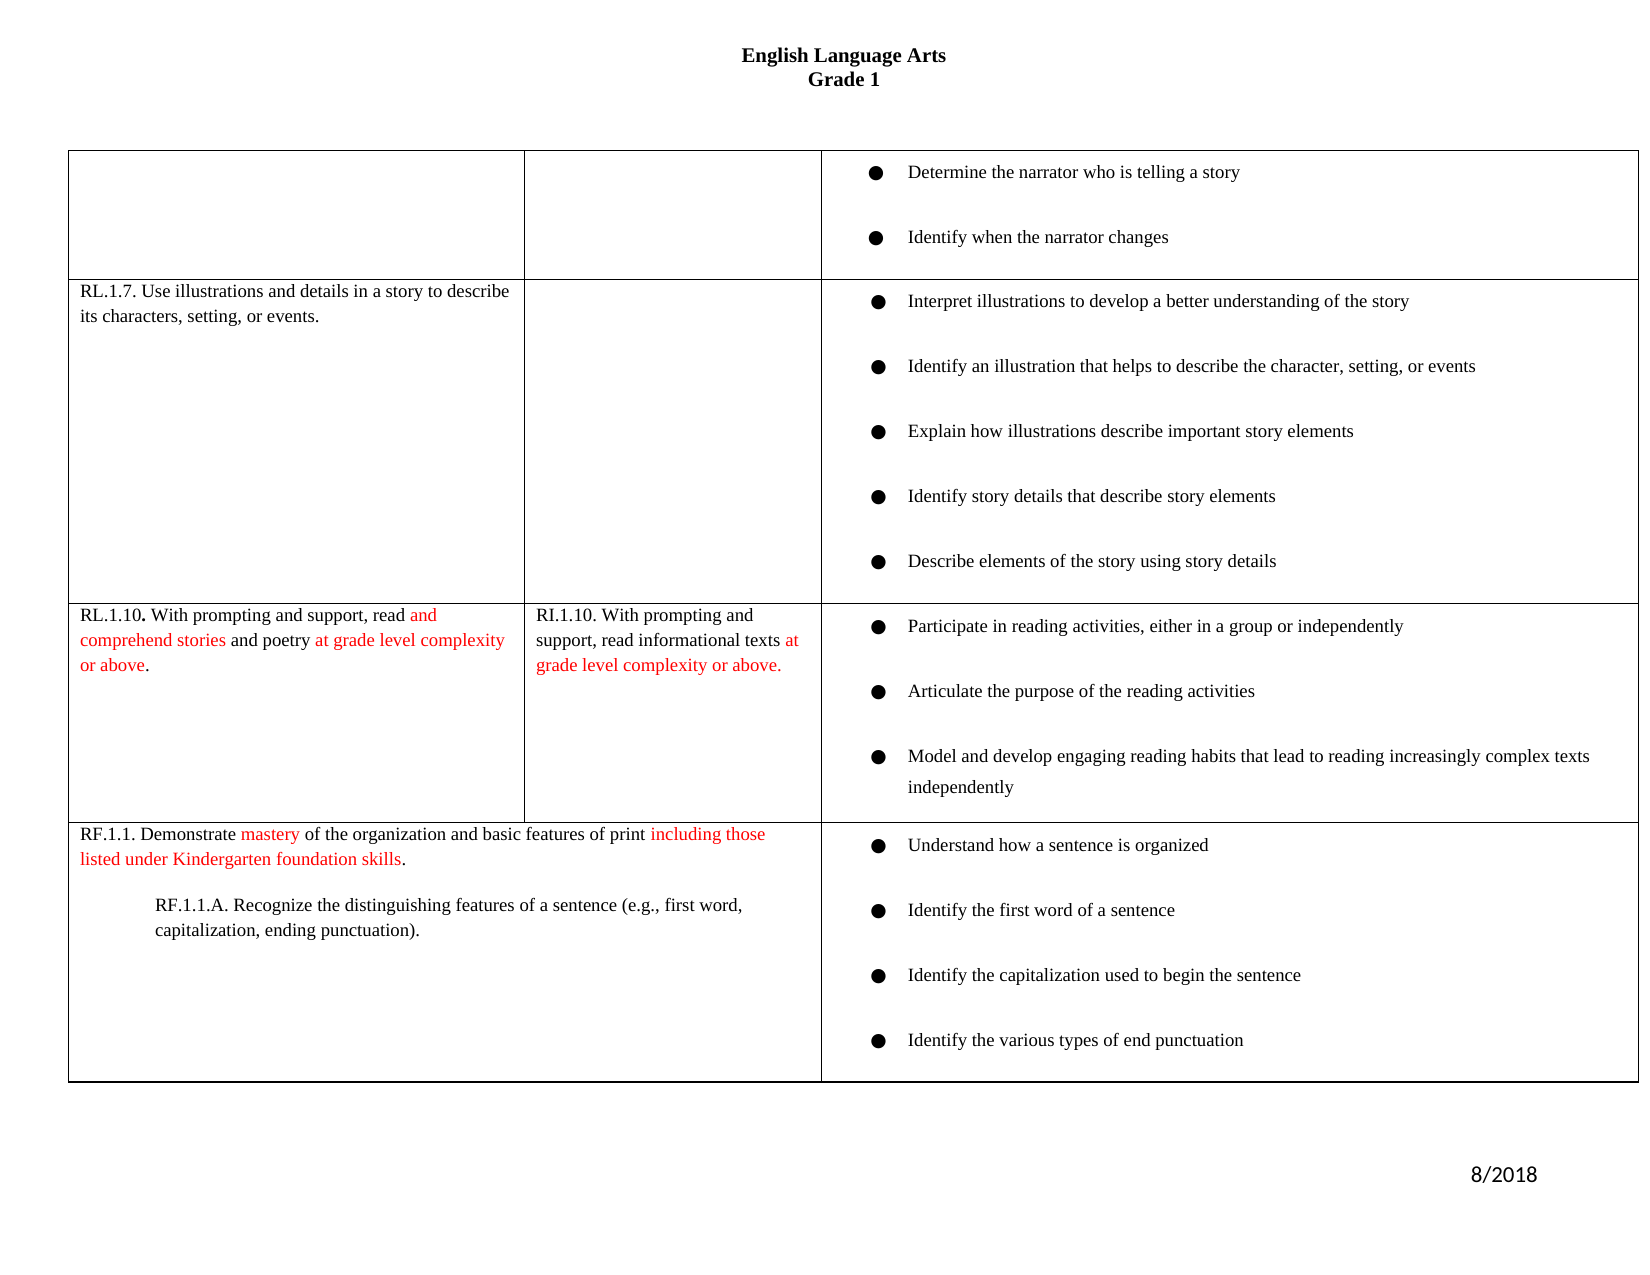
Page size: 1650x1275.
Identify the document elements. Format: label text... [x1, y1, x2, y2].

table_cell RL.1.7. Use illustrations and details in a story to describe its characters, setting, or events. [69, 280, 524, 603]
table_cell Participate in reading activities, either in a group or independently Articulate the purpose of the reading activities Model and develop engaging reading habits that lead to reading increasingly complex texts independently [822, 604, 1638, 822]
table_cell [69, 151, 524, 279]
table_cell RI.1.10. With prompting and support, read informational texts at grade level complexity or above. [525, 604, 821, 822]
table_cell RL.1.10. With prompting and support, read and comprehend stories and poetry at grade level complexity or above. [69, 604, 524, 822]
table_cell [525, 151, 821, 279]
table_cell [525, 280, 821, 603]
table_cell Understand how a sentence is organized Identify the first word of a sentence Identify the capitalization used to begin the sentence Identify the various types of end punctuation [822, 823, 1638, 1081]
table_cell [822, 151, 1638, 279]
table_cell RF.1.1. Demonstrate mastery of the organization and basic features of print including those listed under Kindergarten foundation skills. RF.1.1.A. Recognize the distinguishing features of a sentence (e.g., first word, capitalization, ending punctuation). [69, 823, 821, 1081]
table_cell Interpret illustrations to develop a better understanding of the story Identify an illustration that helps to describe the character, setting, or events Explain how illustrations describe important story elements Identify story details that describe story elements Describe elements of the story using story details [822, 280, 1638, 603]
